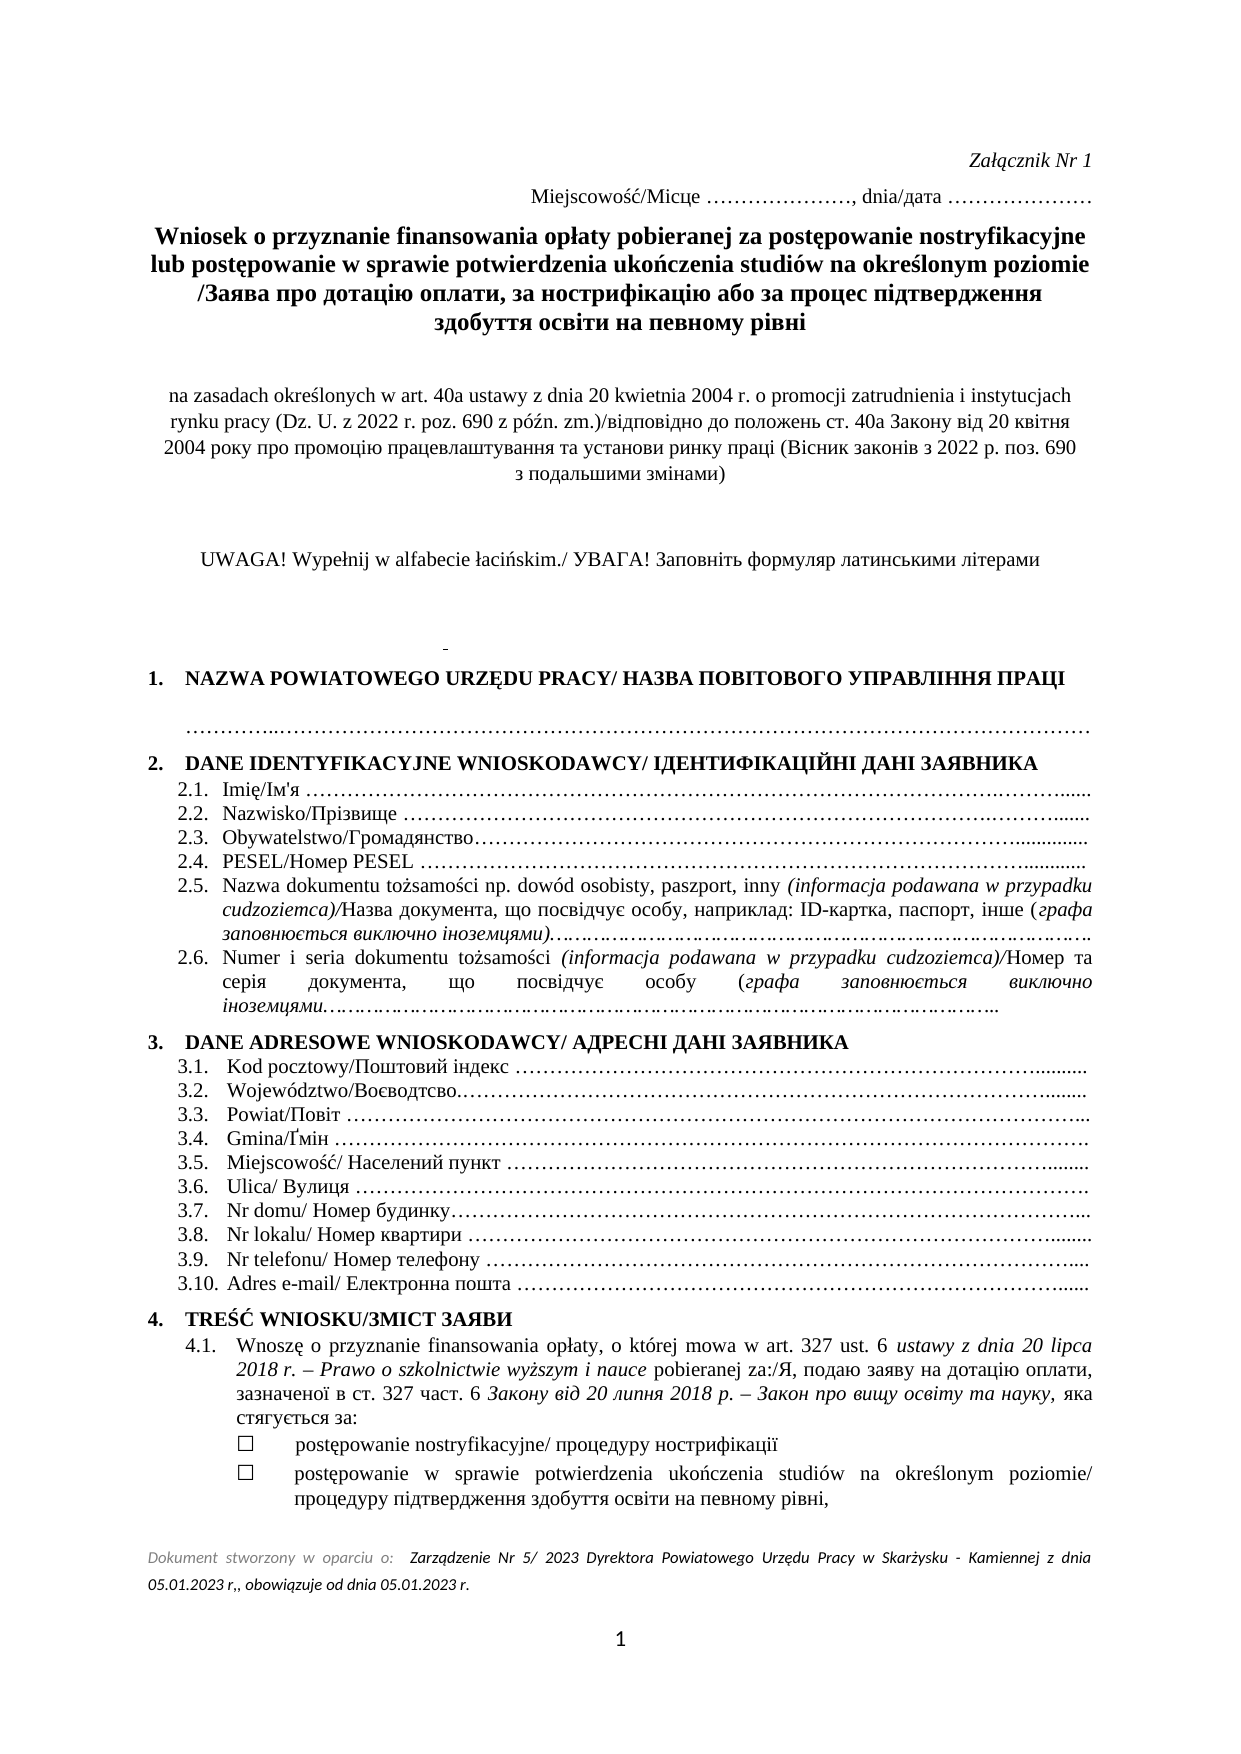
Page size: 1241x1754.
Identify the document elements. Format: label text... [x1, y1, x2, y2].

text …………..……………………………………………………………………………………………………… [148, 714, 1093, 738]
text Załącznik Nr 1 [148, 148, 1093, 172]
list Numer i seria dokumentu tożsamości (informacja podawana w przypadku cudzoziemca)/Номер та серія документа, що посвідчує особу (графа заповнюється виключно іноземцями……………………………………………………………………………………………….. [177, 945, 1093, 1017]
text UWAGA! Wypełnij w alfabecie łacińskim./ УВАГА! Заповніть формуляр латинськими літерами [148, 546, 1093, 571]
subtitle Wniosek o przyznanie finansowania opłaty pobieranej za postępowanie nostryfikacyjne lub postępowanie w sprawie potwierdzenia ukończenia studiów na określonym poziomie [148, 221, 1093, 278]
list Gmina/Ґмін ………………………………………………………………………………………………. [177, 1126, 1093, 1150]
text Miejscowość/Місце …………………, dnia/дата ………………… [148, 184, 1093, 208]
list Powiat/Повіт ……………………………………………………………………………………………... [177, 1102, 1093, 1126]
subtitle /Заява про дотацію оплати, за нострифікацію або за процес підтвердження здобуття освіти на певному рівні [148, 278, 1093, 336]
list PESEL/Номер PESEL ……………………………………………………………………………............ [177, 849, 1093, 873]
list Nr domu/ Номер будинку………………………………………………………………………………... [177, 1198, 1093, 1222]
list NAZWA POWIATOWEGO URZĘDU PRACY/ НАЗВА ПОВІТОВОГО УПРАВЛІННЯ ПРАЦІ [148, 666, 1093, 690]
text postępowanie w sprawie potwierdzenia ukończenia studiów na określonym poziomie/ процедуру підтвердження здобуття освіти на певному рівні, [236, 1458, 1093, 1510]
list Nazwisko/Прізвище ………………………………………………………………………….………....... [177, 801, 1093, 825]
list TREŚĆ WNIOSKU/ЗМІСТ ЗАЯВИ [148, 1307, 1093, 1331]
list Obywatelstwo/Громадянство…………………………………………………………………….............. [177, 825, 1093, 849]
list Ulica/ Вулиця ……………………………………………………………………………………………. [177, 1174, 1093, 1198]
list Województwo/Воєводтсво.…………………………………………………………………………........ [177, 1078, 1093, 1102]
list Nazwa dokumentu tożsamości np. dowód osobisty, paszport, inny (informacja podawana w przypadku cudzoziemca)/Назва документа, що посвідчує особу, наприклад: ID-картка, паспорт, інше (графа заповнюється виключно іноземцями)……………………………………………………………………………. [177, 873, 1093, 945]
text postępowanie nostryfikacyjne/ процедуру нострифікації [236, 1429, 1093, 1458]
list Kod pocztowy/Поштовий індекс ………………………………………………………………….......... [177, 1054, 1093, 1078]
text na zasadach określonych w art. 40a ustawy z dnia 20 kwietnia 2004 r. o promocji zatrudnienia i instytucjach rynku pracy (Dz. U. z 2022 r. poz. 690 z późn. zm.)/відповідно до положень ст. 40а Закону від 20 квітня 2004 року про промоцію працевлаштування та установи ринку праці (Вісник законів з 2022 р. поз. 690 з подальшими змінами) [148, 383, 1093, 485]
list Miejscowość/ Населений пункт ……………………………………………………………………........ [177, 1150, 1093, 1174]
list Nr telefonu/ Номер телефону ………………………………………………………………………….... [177, 1246, 1093, 1271]
list Adres e-mail/ Електронна пошта ……………………………………………………………………...... [177, 1271, 1093, 1294]
list Nr lokalu/ Номер квартири …………………………………………………………………………........ [177, 1222, 1093, 1246]
list Imię/Ім'я ……………………………………………………………………………………….………...... [177, 777, 1093, 801]
list DANE ADRESOWE WNIOSKODAWCY/ АДРЕСНІ ДАНІ ЗАЯВНИКА [148, 1030, 1093, 1054]
list DANE IDENTYFIKACYJNE WNIOSKODAWCY/ ІДЕНТИФІКАЦІЙНІ ДАНІ ЗАЯВНИКА [148, 751, 1093, 775]
list Wnoszę o przyznanie finansowania opłaty, o której mowa w art. 327 ust. 6 ustawy z dnia 20 lipca 2018 r. – Prawo o szkolnictwie wyższym i nauce pobieranej za:/Я, подаю заяву на дотацію оплати, зазначеної в ст. 327 част. 6 Закону від 20 липня 2018 р. – Закон про вищу освіту та науку, яка стягується за: [185, 1333, 1093, 1429]
